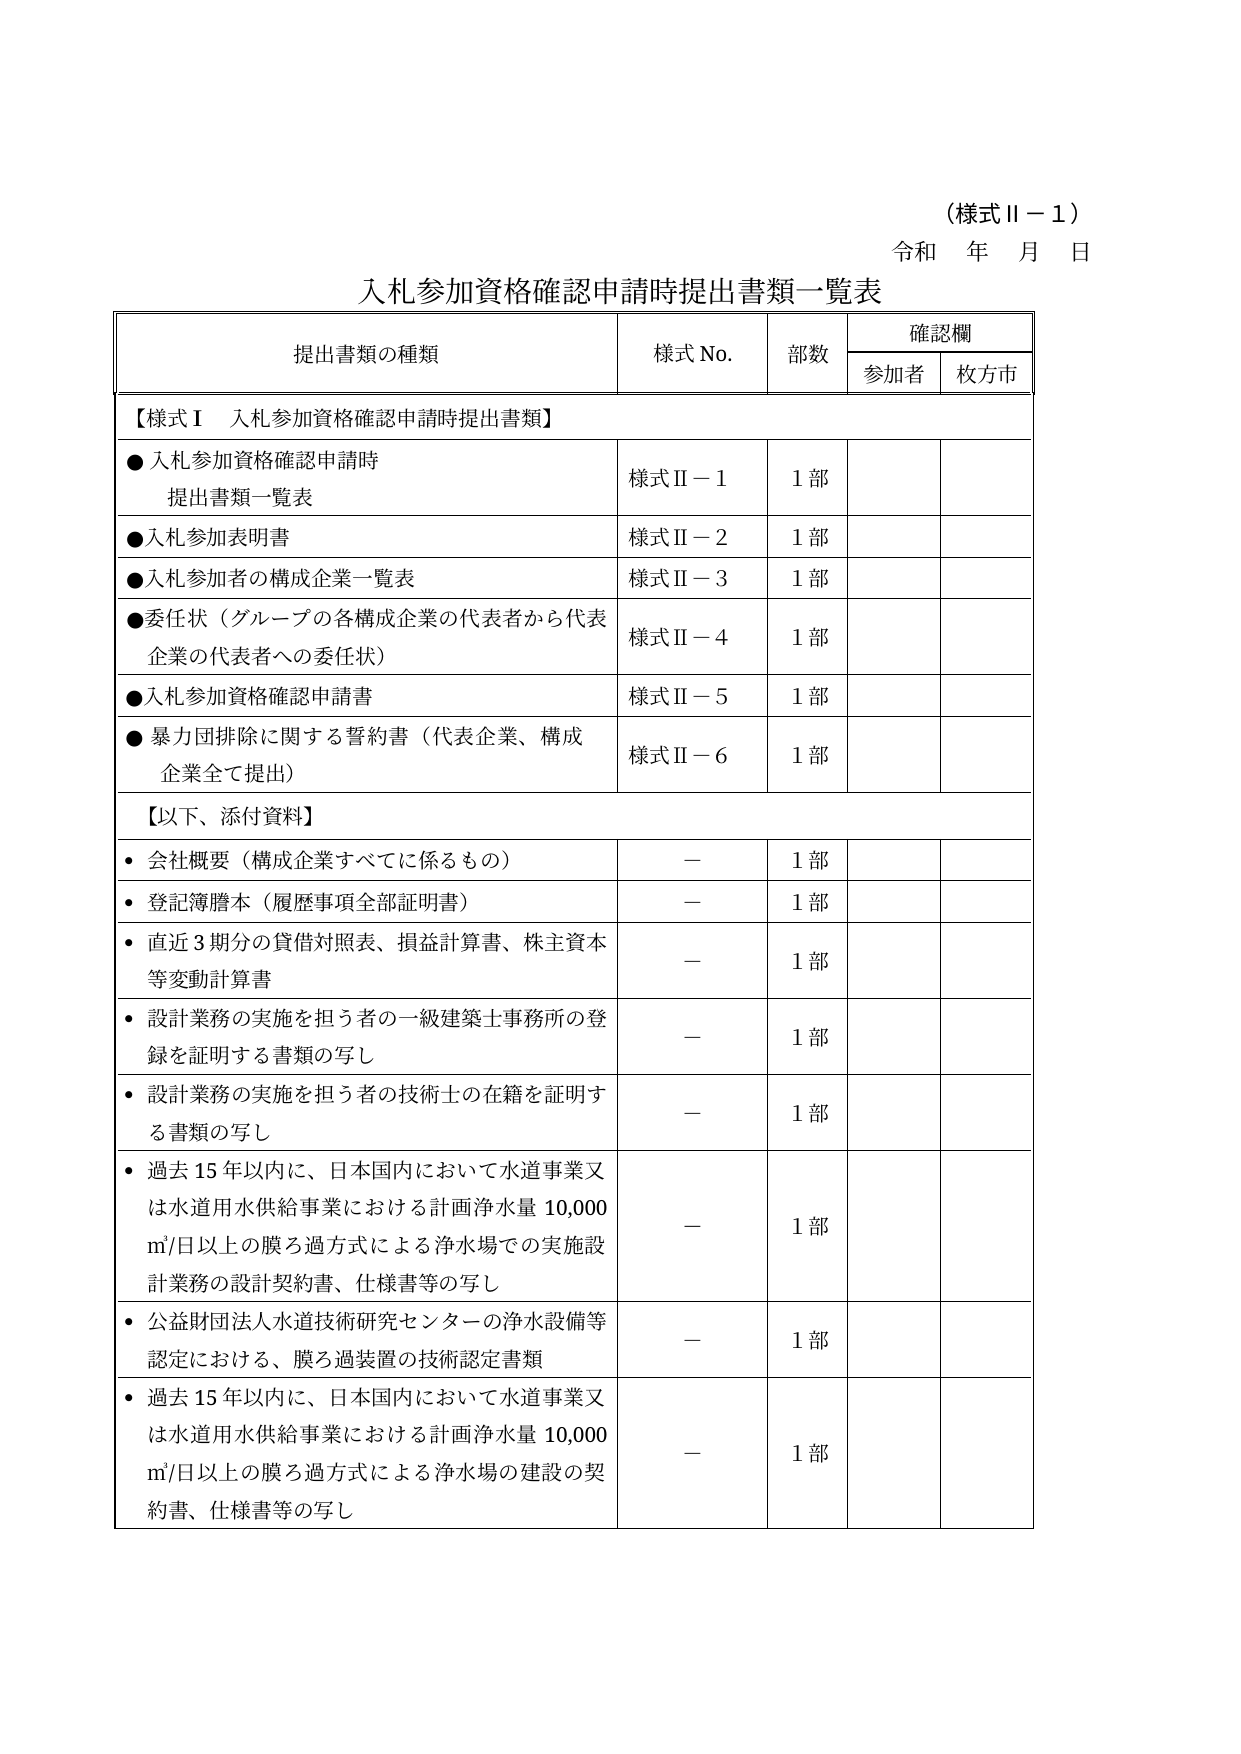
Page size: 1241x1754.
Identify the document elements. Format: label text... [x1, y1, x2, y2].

table_cell １部 [768, 923, 847, 998]
table_cell 枚方市 [941, 353, 1032, 392]
table_cell － [618, 1151, 767, 1301]
table_cell － [618, 881, 767, 922]
text （様式Ⅱ－１） [148, 194, 1092, 231]
table_cell [848, 440, 940, 515]
table_cell １部 [768, 675, 847, 716]
table_cell [941, 598, 1033, 674]
table_cell [941, 998, 1033, 1074]
table_cell [848, 840, 940, 880]
table_cell [941, 1074, 1033, 1150]
table_cell １部 [768, 1075, 847, 1150]
table_cell 登記簿謄本（履歴事項全部証明書） [116, 880, 617, 922]
table_cell １部 [768, 558, 847, 598]
table_cell [848, 1378, 940, 1528]
table_cell 過去15年以内に、日本国内において水道事業又は水道用水供給事業における計画浄水量10,000㎥/日以上の膜ろ過方式による浄水場での実施設計業務の設計契約書、仕様書等の写し [116, 1150, 617, 1301]
table_cell [848, 1151, 940, 1301]
table_cell － [618, 1378, 767, 1528]
table_cell 様式Ⅱ－１ [618, 440, 767, 515]
table_cell １部 [768, 999, 847, 1074]
table_cell [941, 515, 1033, 557]
table_cell ● 入札参加資格確認申請時 提出書類一覧表 [116, 439, 617, 515]
table_cell 過去15年以内に、日本国内において水道事業又は水道用水供給事業における計画浄水量10,000㎥/日以上の膜ろ過方式による浄水場の建設の契約書、仕様書等の写し [116, 1377, 617, 1528]
table_cell － [618, 1302, 767, 1377]
table_cell 設計業務の実施を担う者の技術士の在籍を証明する書類の写し [116, 1074, 617, 1150]
table_cell １部 [768, 717, 847, 792]
table_cell 設計業務の実施を担う者の一級建築士事務所の登録を証明する書類の写し [116, 998, 617, 1074]
table_cell [941, 1377, 1033, 1528]
table_cell [848, 558, 940, 598]
table_cell ●入札参加表明書 [116, 515, 617, 557]
table_header 確認欄 [848, 314, 1032, 351]
table_cell 【以下、添付資料】 [116, 792, 1033, 839]
table_cell [848, 516, 940, 557]
table_cell [941, 880, 1033, 922]
table_cell ●委任状（グループの各構成企業の代表者から代表企業の代表者への委任状） [116, 598, 617, 674]
table_cell [941, 1150, 1033, 1301]
table_cell [848, 1075, 940, 1150]
table_cell [941, 557, 1033, 598]
table_cell 様式Ⅱ－５ [618, 675, 767, 716]
table_cell 様式Ⅱ－４ [618, 599, 767, 674]
table_cell [848, 881, 940, 922]
table_cell [941, 716, 1033, 792]
table_cell [848, 717, 940, 792]
table_cell [941, 1301, 1033, 1377]
table_cell 会社概要（構成企業すべてに係るもの） [116, 839, 617, 880]
table_cell － [618, 923, 767, 998]
table_cell １部 [768, 599, 847, 674]
table_cell ● 暴力団排除に関する誓約書（代表企業、構成企業全て提出） [116, 716, 617, 792]
table_cell [848, 999, 940, 1074]
table_cell [941, 922, 1033, 998]
table_cell 【様式Ⅰ 入札参加資格確認申請時提出書類】 [116, 392, 1033, 439]
table_cell － [618, 999, 767, 1074]
table_cell [941, 674, 1033, 716]
table_cell 公益財団法人水道技術研究センターの浄水設備等認定における、膜ろ過装置の技術認定書類 [116, 1301, 617, 1377]
table_cell １部 [768, 840, 847, 880]
text 令和 年 月 日 [148, 231, 1092, 269]
table_cell 様式Ⅱ－６ [618, 717, 767, 792]
table_header 様式No. [618, 314, 767, 392]
table_cell １部 [768, 1302, 847, 1377]
table_header 提出書類の種類 [117, 314, 617, 392]
table_cell 様式Ⅱ－２ [618, 516, 767, 557]
table_cell 参加者 [848, 353, 940, 392]
table_cell [941, 439, 1033, 515]
table_cell 様式Ⅱ－３ [618, 558, 767, 598]
table_cell ●入札参加資格確認申請書 [116, 674, 617, 716]
table_cell １部 [768, 516, 847, 557]
table_cell 直近3期分の貸借対照表、損益計算書、株主資本等変動計算書 [116, 922, 617, 998]
table_cell １部 [768, 1378, 847, 1528]
table_cell [848, 599, 940, 674]
table_cell [848, 1302, 940, 1377]
table_cell [848, 675, 940, 716]
table_cell １部 [768, 1151, 847, 1301]
text 入札参加資格確認申請時提出書類一覧表 [148, 269, 1092, 311]
table_cell － [618, 840, 767, 880]
table_cell [848, 923, 940, 998]
table_header 部数 [768, 314, 847, 392]
table_cell １部 [768, 881, 847, 922]
table_cell ●入札参加者の構成企業一覧表 [116, 557, 617, 598]
table_cell [941, 839, 1033, 880]
table_cell － [618, 1075, 767, 1150]
table_cell １部 [768, 440, 847, 515]
